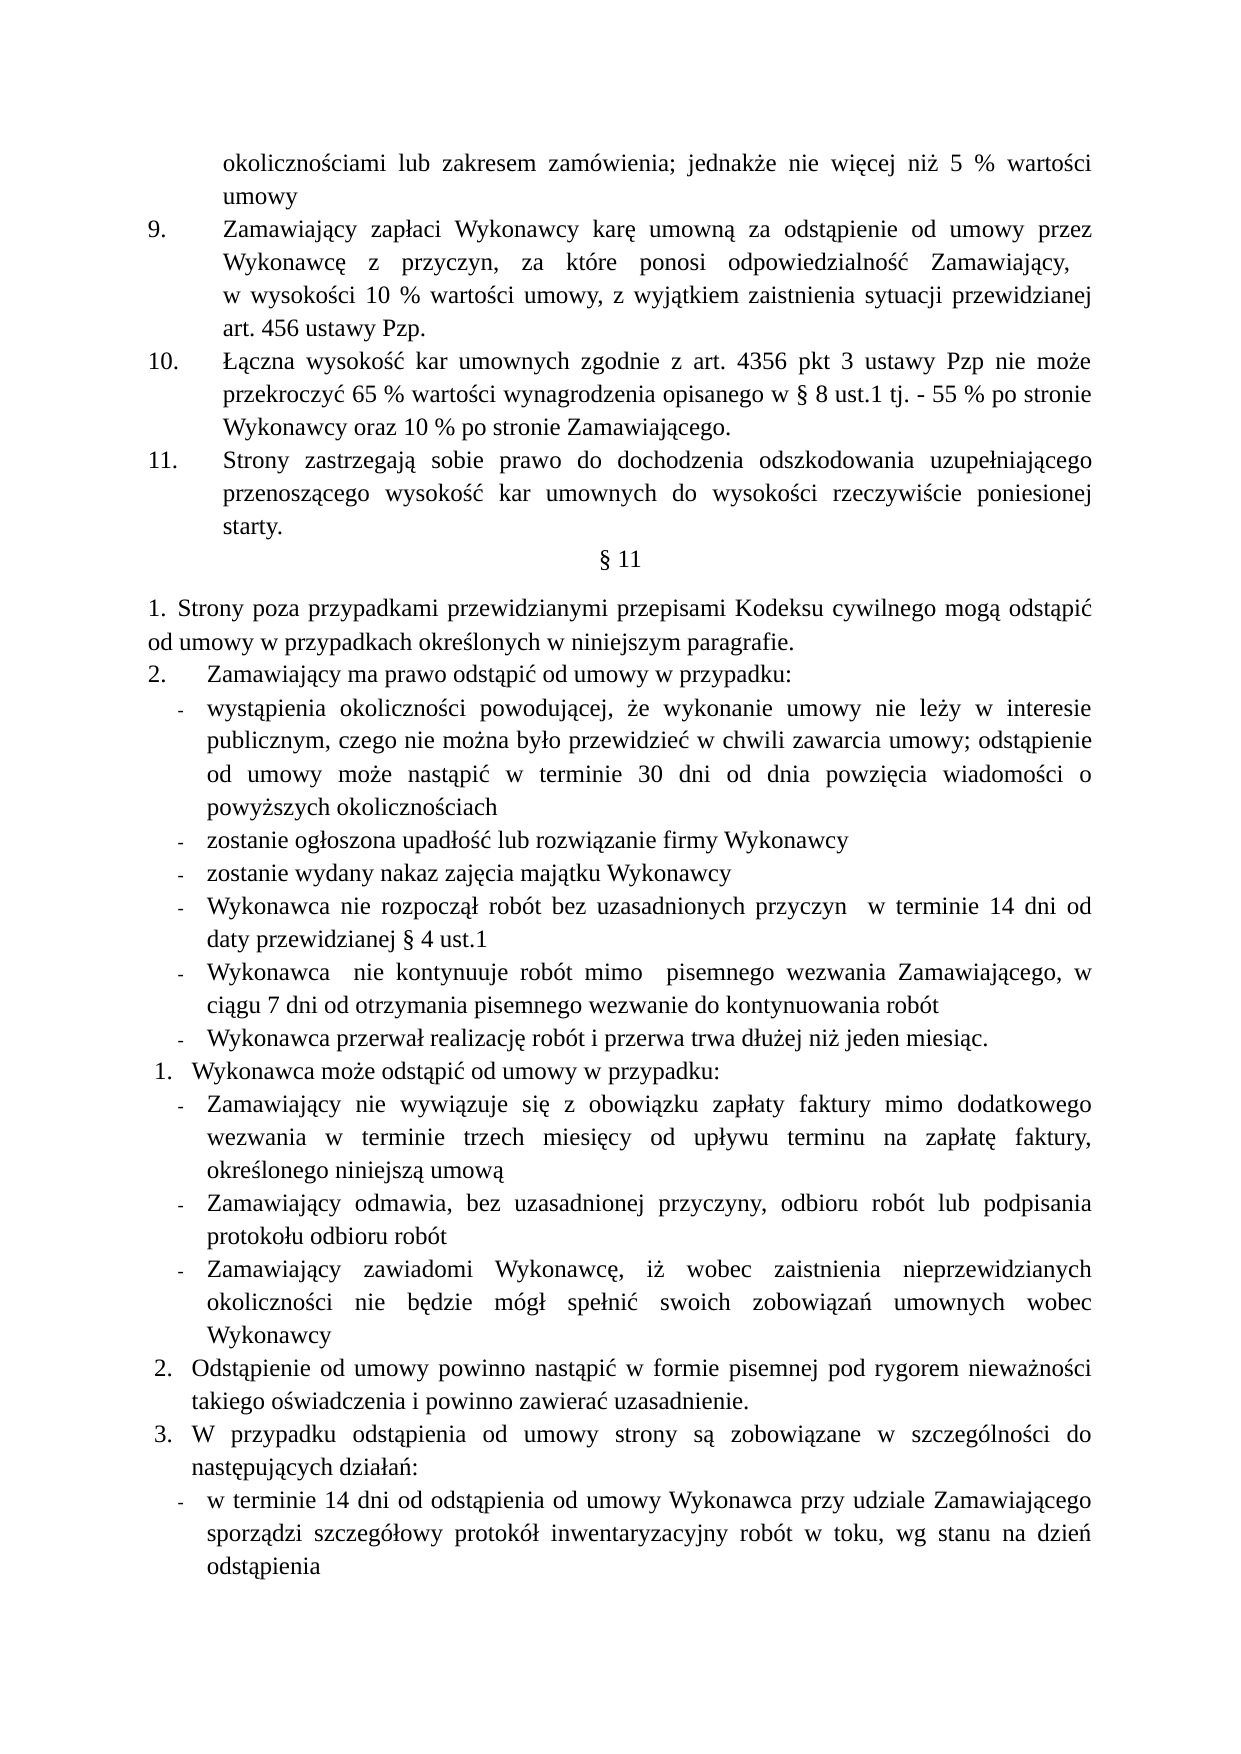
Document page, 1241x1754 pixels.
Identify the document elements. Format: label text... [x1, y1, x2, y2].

list W przypadku odstąpienia od umowy strony są zobowiązane w szczególności do następujących działań: [154, 1419, 1093, 1481]
list Zamawiający zawiadomi Wykonawcę, iż wobec zaistnienia nieprzewidzianych okoliczności nie będzie mógł spełnić swoich zobowiązań umownych wobec Wykonawcy [177, 1254, 1093, 1349]
list Wykonawca może odstąpić od umowy w przypadku: [154, 1056, 1093, 1084]
list Wykonawca nie kontynuuje robót mimo pisemnego wezwania Zamawiającego, w ciągu 7 dni od otrzymania pisemnego wezwanie do kontynuowania robót [177, 957, 1093, 1018]
list Wykonawca przerwał realizację robót i przerwa trwa dłużej niż jeden miesiąc. [177, 1023, 1093, 1052]
list Odstąpienie od umowy powinno nastąpić w formie pisemnej pod rygorem nieważności takiego oświadczenia i powinno zawierać uzasadnienie. [154, 1353, 1093, 1415]
list Zamawiający nie wywiązuje się z obowiązku zapłaty faktury mimo dodatkowego wezwania w terminie trzech miesięcy od upływu terminu na zapłatę faktury, określonego niniejszą umową [177, 1089, 1093, 1184]
list w terminie 14 dni od odstąpienia od umowy Wykonawca przy udziale Zamawiającego sporządzi szczegółowy protokół inwentaryzacyjny robót w toku, wg stanu na dzień odstąpienia [177, 1485, 1093, 1580]
list wystąpienia okoliczności powodującej, że wykonanie umowy nie leży w interesie publicznym, czego nie można było przewidzieć w chwili zawarcia umowy; odstąpienie od umowy może nastąpić w terminie 30 dni od dnia powzięcia wiadomości o powyższych okolicznościach [177, 693, 1093, 820]
list Strony zastrzegają sobie prawo do dochodzenia odszkodowania uzupełniającego przenoszącego wysokość kar umownych do wysokości rzeczywiście poniesionej starty. [148, 445, 1093, 540]
text § 11 [148, 544, 1093, 573]
list zostanie ogłoszona upadłość lub rozwiązanie firmy Wykonawcy [177, 825, 1093, 853]
list Łączna wysokość kar umownych zgodnie z art. 4356 pkt 3 ustawy Pzp nie może przekroczyć 65 % wartości wynagrodzenia opisanego w § 8 ust.1 tj. - 55 % po stronie Wykonawcy oraz 10 % po stronie Zamawiającego. [148, 346, 1093, 441]
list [148, 148, 1093, 209]
list zostanie wydany nakaz zajęcia majątku Wykonawcy [177, 858, 1093, 886]
list Zamawiający ma prawo odstąpić od umowy w przypadku: [148, 659, 1093, 688]
list Zamawiający odmawia, bez uzasadnionej przyczyny, odbioru robót lub podpisania protokołu odbioru robót [177, 1188, 1093, 1250]
list Strony poza przypadkami przewidzianymi przepisami Kodeksu cywilnego mogą odstąpić od umowy w przypadkach określonych w niniejszym paragrafie. [148, 593, 1093, 655]
list Wykonawca nie rozpoczął robót bez uzasadnionych przyczyn w terminie 14 dni od daty przewidzianej § 4 ust.1 [177, 891, 1093, 952]
list Zamawiający zapłaci Wykonawcy karę umowną za odstąpienie od umowy przez Wykonawcę z przyczyn, za które ponosi odpowiedzialność Zamawiający, w wysokości 10 % wartości umowy, z wyjątkiem zaistnienia sytuacji przewidzianej art. 456 ustawy Pzp. [148, 214, 1093, 342]
